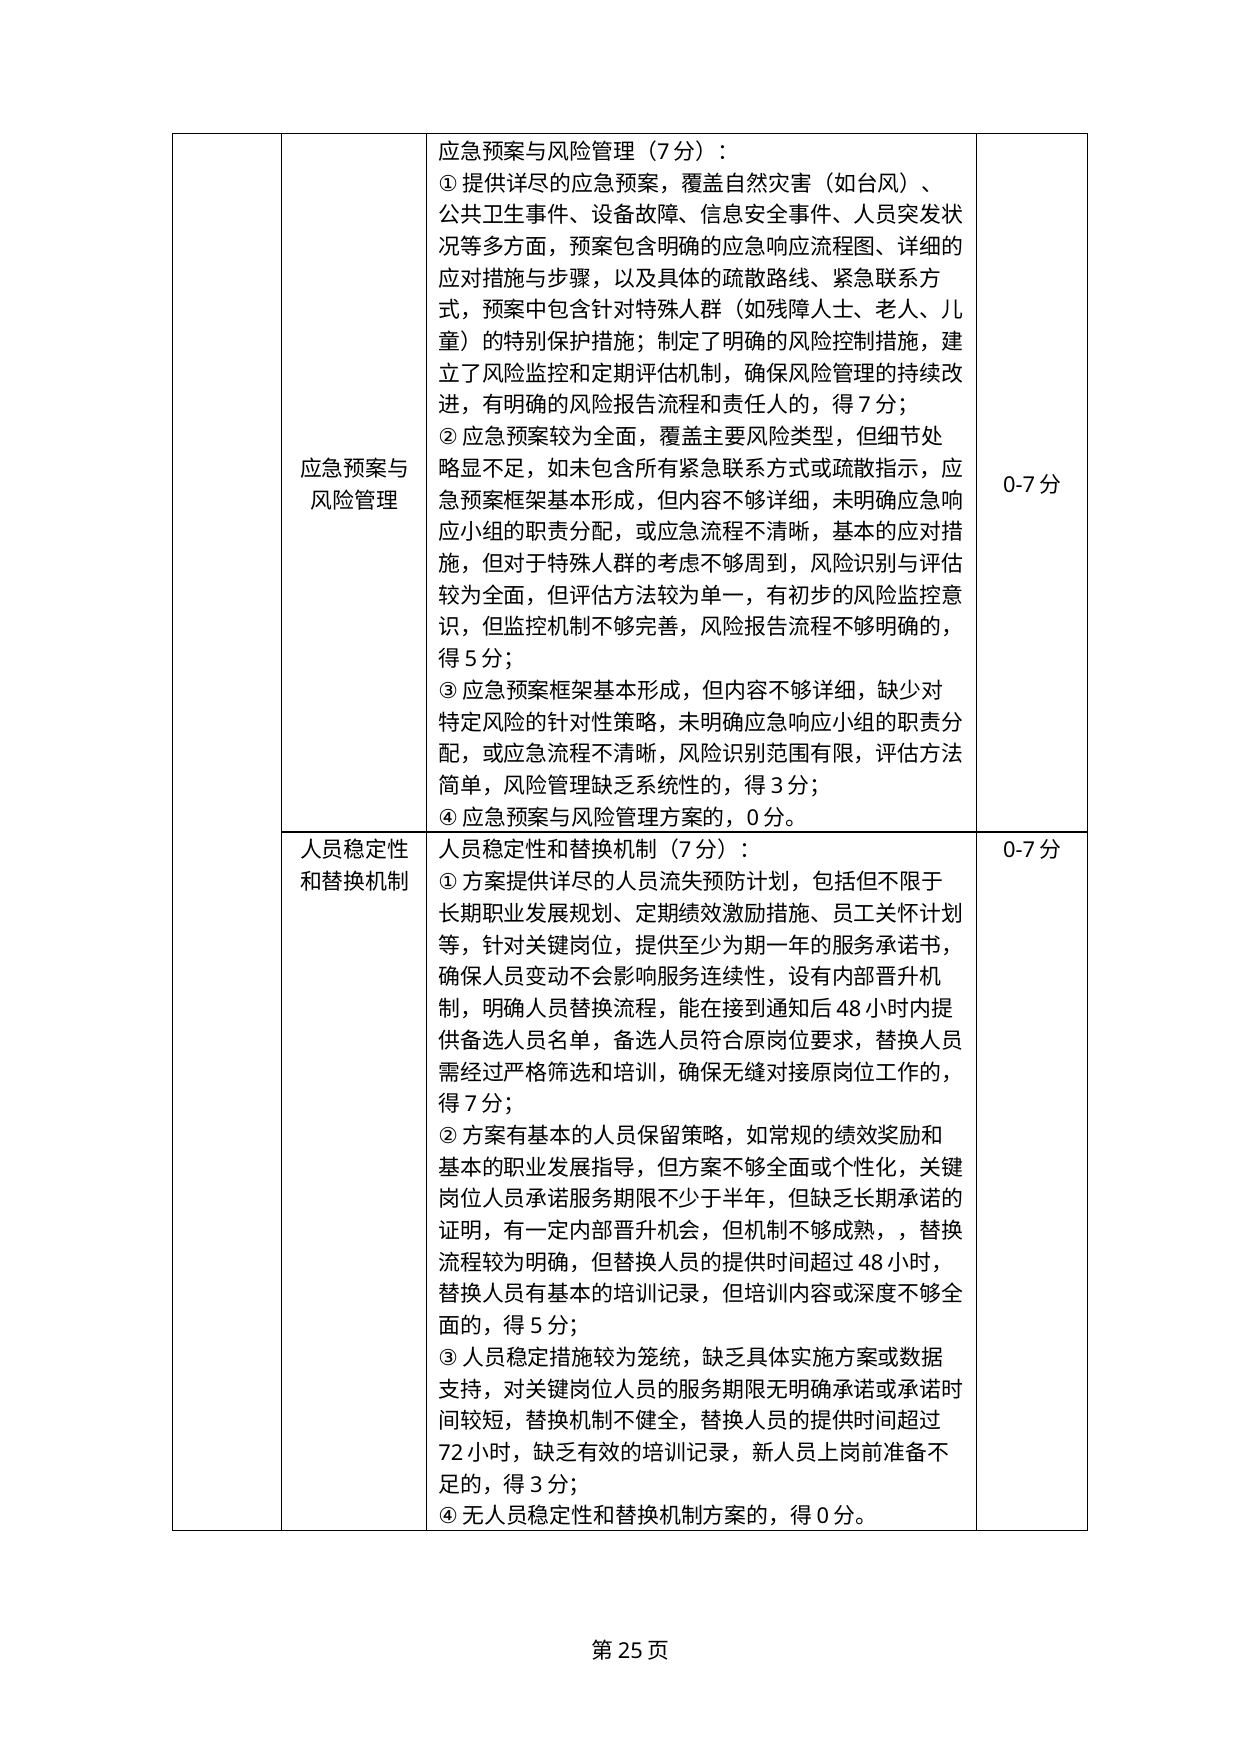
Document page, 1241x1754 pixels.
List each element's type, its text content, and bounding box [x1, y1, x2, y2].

table_cell 0-7分 [977, 833, 1087, 1530]
table_cell 应急预案与风险管理 [282, 134, 426, 831]
table_cell 应急预案与风险管理（7分）： ①提供详尽的应急预案，覆盖自然灾害（如台风）、公共卫生事件、设备故障、信息安全事件、人员突发状况等多方面，预案包含明确的应急响应流程图、详细的应对措施与步骤，以及具体的疏散路线、紧急联系方式，预案中包含针对特殊人群（如残障人士、老人、儿童）的特别保护措施；制定了明确的风险控制措施，建立了风险监控和定期评估机制，确保风险管理的持续改进，有明确的风险报告流程和责任人的，得7分； ②应急预案较为全面，覆盖主要风险类型，但细节处略显不足，如未包含所有紧急联系方式或疏散指示，应急预案框架基本形成，但内容不够详细，未明确应急响应小组的职责分配，或应急流程不清晰，基本的应对措施，但对于特殊人群的考虑不够周到，风险识别与评估较为全面，但评估方法较为单一，有初步的风险监控意识，但监控机制不够完善，风险报告流程不够明确的，得5分； ③应急预案框架基本形成，但内容不够详细，缺少对特定风险的针对性策略，未明确应急响应小组的职责分配，或应急流程不清晰，风险识别范围有限，评估方法简单，风险管理缺乏系统性的，得3分； ④应急预案与风险管理方案的，0分。 [427, 134, 976, 831]
table_cell 人员稳定性和替换机制（7分）： ①方案提供详尽的人员流失预防计划，包括但不限于长期职业发展规划、定期绩效激励措施、员工关怀计划等，针对关键岗位，提供至少为期一年的服务承诺书，确保人员变动不会影响服务连续性，设有内部晋升机制，明确人员替换流程，能在接到通知后48小时内提供备选人员名单，备选人员符合原岗位要求，替换人员需经过严格筛选和培训，确保无缝对接原岗位工作的，得7分； ②方案有基本的人员保留策略，如常规的绩效奖励和基本的职业发展指导，但方案不够全面或个性化，关键岗位人员承诺服务期限不少于半年，但缺乏长期承诺的证明，有一定内部晋升机会，但机制不够成熟，，替换流程较为明确，但替换人员的提供时间超过48小时，替换人员有基本的培训记录，但培训内容或深度不够全面的，得5分； ③人员稳定措施较为笼统，缺乏具体实施方案或数据支持，对关键岗位人员的服务期限无明确承诺或承诺时间较短，替换机制不健全，替换人员的提供时间超过72小时，缺乏有效的培训记录，新人员上岗前准备不足的，得3分； ④无人员稳定性和替换机制方案的，得0分。 [427, 833, 976, 1530]
table_cell 人员稳定性和替换机制 [282, 833, 426, 1530]
table_cell 0-7分 [977, 134, 1087, 831]
